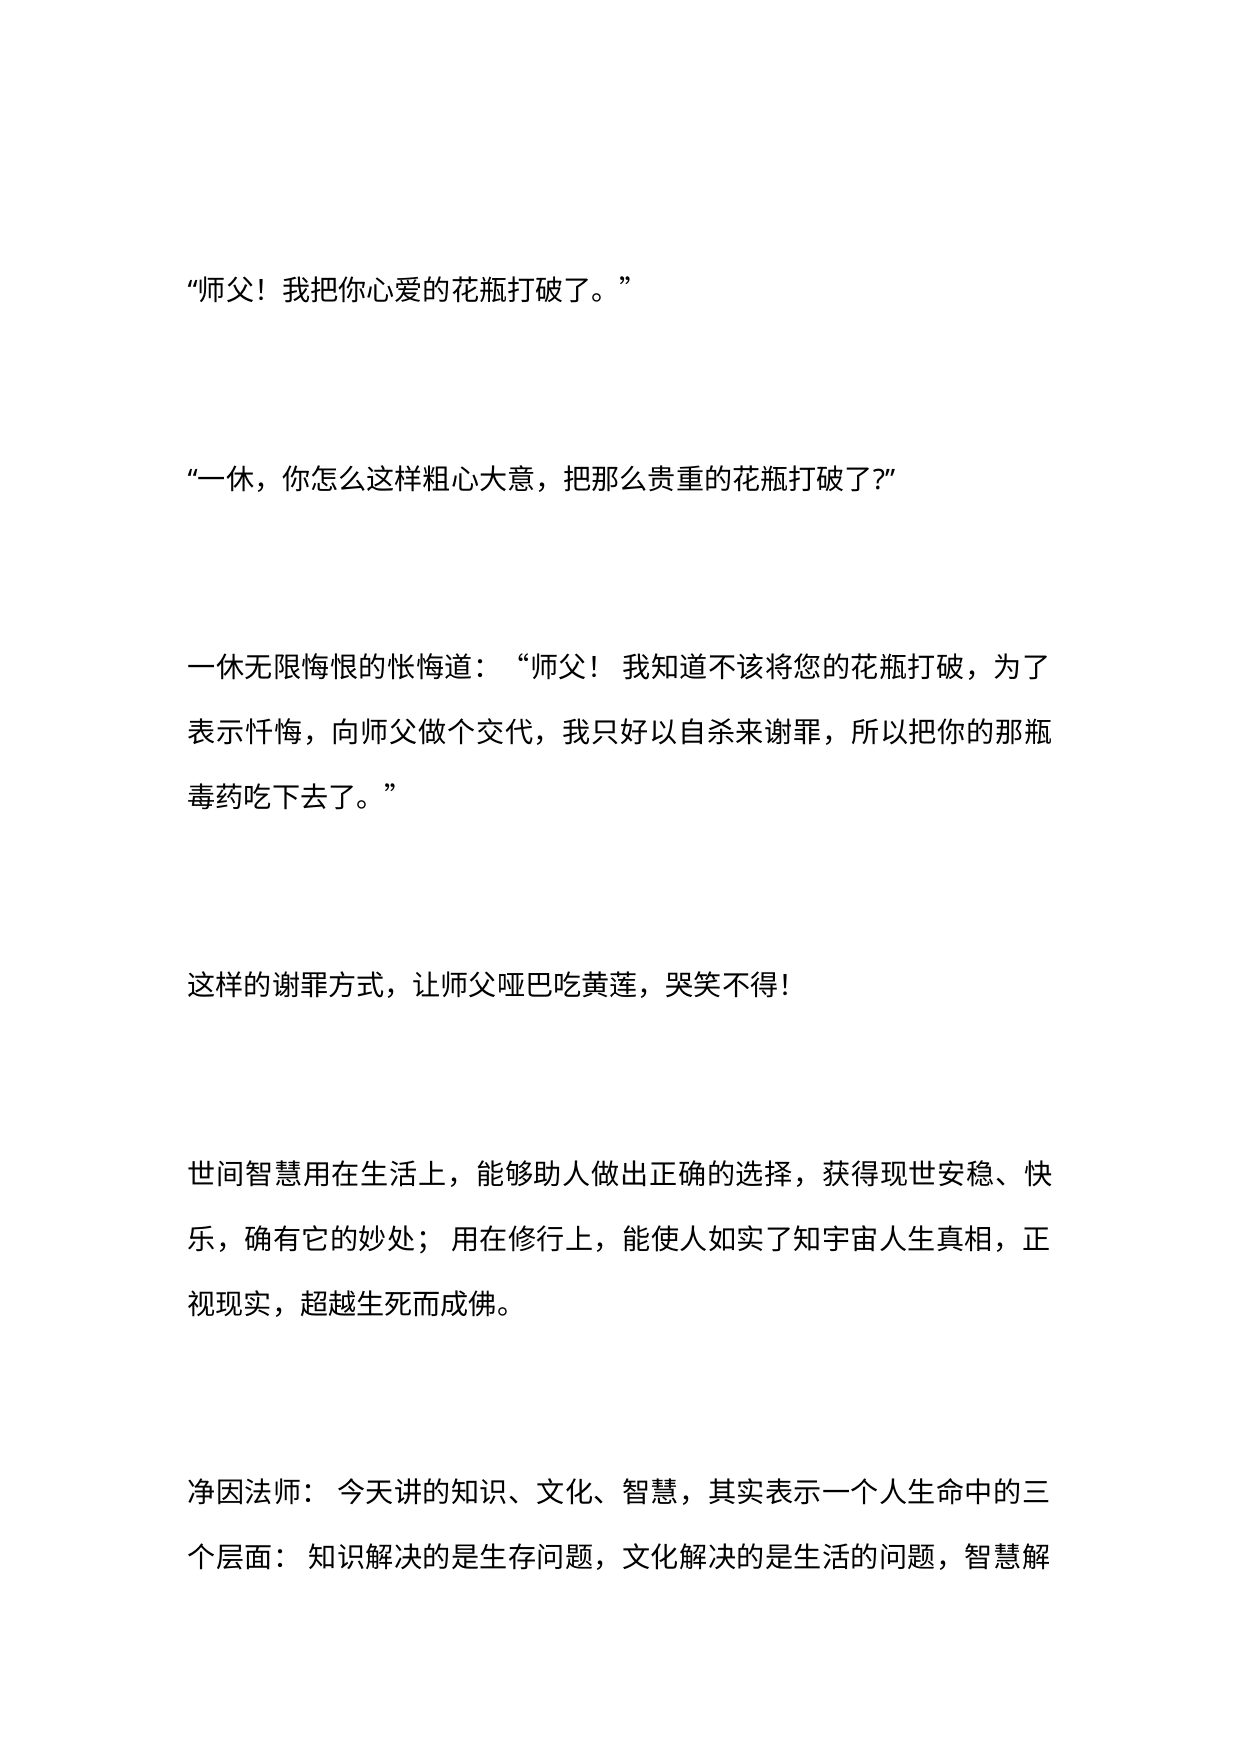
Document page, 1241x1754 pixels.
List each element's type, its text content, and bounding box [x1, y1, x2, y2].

text “师父！我把你心爱的花瓶打破了。” [187, 256, 1053, 321]
text 一休无限悔恨的怅悔道：“师父！ 我知道不该将您的花瓶打破，为了表示忏悔，向师父做个交代，我只好以自杀来谢罪，所以把你的那瓶毒药吃下去了。” [187, 633, 1053, 828]
text “一休，你怎么这样粗心大意，把那么贵重的花瓶打破了?” [187, 444, 1053, 509]
text 这样的谢罪方式，让师父哑巴吃黄莲，哭笑不得！ [187, 951, 1053, 1016]
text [187, 1458, 1053, 1588]
text 世间智慧用在生活上，能够助人做出正确的选择，获得现世安稳、快乐，确有它的妙处； 用在修行上，能使人如实了知宇宙人生真相，正视现实，超越生死而成佛。 [187, 1139, 1053, 1334]
